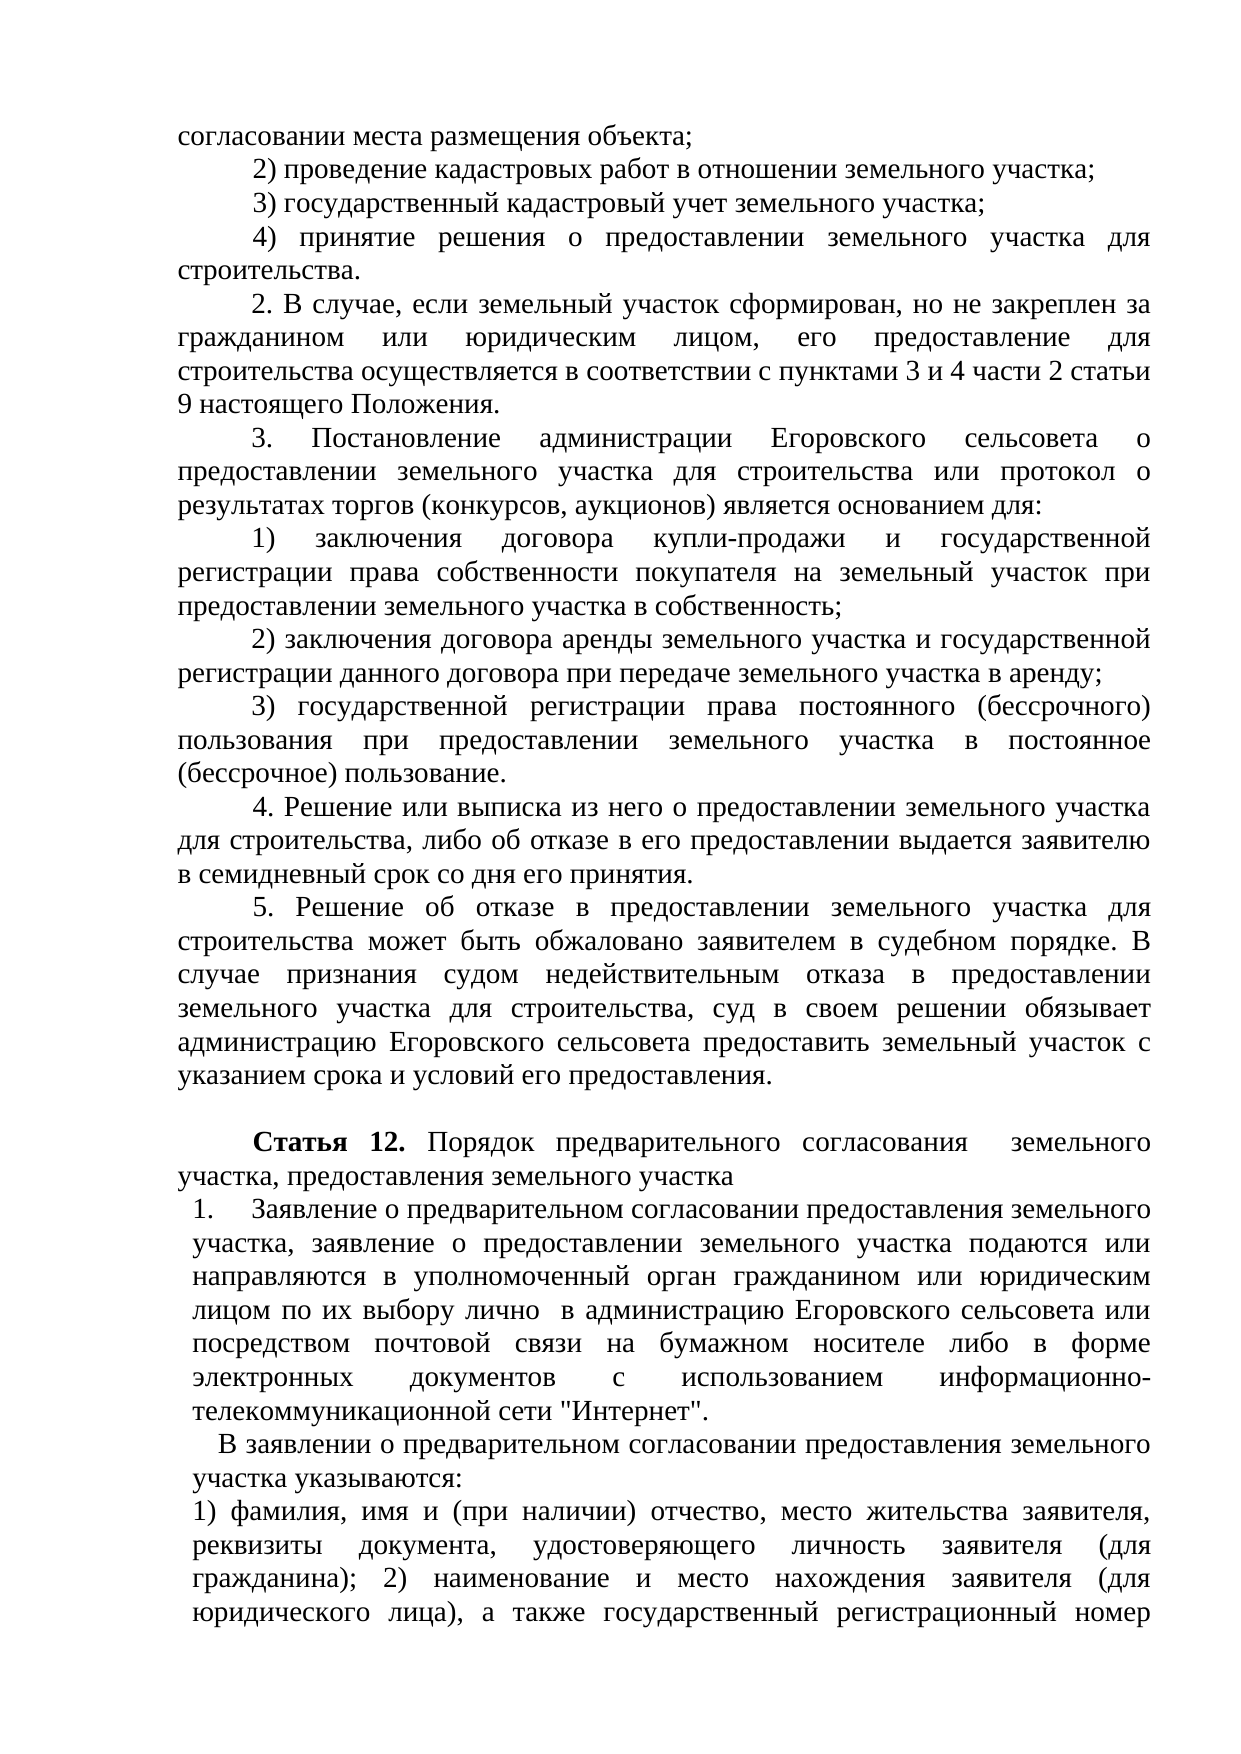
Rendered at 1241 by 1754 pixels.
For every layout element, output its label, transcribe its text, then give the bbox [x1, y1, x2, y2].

text 2) заключения договора аренды земельного участка и государственной регистрации данного договора при передаче земельного участка в аренду; [177, 621, 1152, 688]
text 3) государственный кадастровый учет земельного участка; [177, 185, 1152, 219]
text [192, 1493, 1152, 1627]
text 2) проведение кадастровых работ в отношении земельного участка; [177, 152, 1152, 185]
text 3. Постановление администрации Егоровского сельсовета о предоставлении земельного участка для строительства или протокол о результатах торгов (конкурсов, аукционов) является основанием для: [177, 420, 1152, 521]
text Статья 12. Порядок предварительного согласования земельного участка, предоставления земельного участка [177, 1124, 1152, 1191]
list Заявление о предварительном согласовании предоставления земельного участка, заявление о предоставлении земельного участка подаются или направляются в уполномоченный орган гражданином или юридическим лицом по их выбору лично в администрацию Егоровского сельсовета или посредством почтовой связи на бумажном носителе либо в форме электронных документов с использованием информационно-телекоммуникационной сети "Интернет". [192, 1191, 1152, 1426]
text 4. Решение или выписка из него о предоставлении земельного участка для строительства, либо об отказе в его предоставлении выдается заявителю в семидневный срок со дня его принятия. [177, 789, 1152, 889]
text В заявлении о предварительном согласовании предоставления земельного участка указываются: [192, 1426, 1152, 1493]
text 1) заключения договора купли-продажи и государственной регистрации права собственности покупателя на земельный участок при предоставлении земельного участка в собственность; [177, 521, 1152, 621]
text 4) принятие решения о предоставлении земельного участка для строительства. [177, 219, 1152, 286]
text 2. В случае, если земельный участок сформирован, но не закреплен за гражданином или юридическим лицом, его предоставление для строительства осуществляется в соответствии с пунктами 3 и 4 части 2 статьи 9 настоящего Положения. [177, 286, 1152, 420]
text 3) государственной регистрации права постоянного (бессрочного) пользования при предоставлении земельного участка в постоянное (бессрочное) пользование. [177, 688, 1152, 789]
text 5. Решение об отказе в предоставлении земельного участка для строительства может быть обжаловано заявителем в судебном порядке. В случае признания судом недействительным отказа в предоставлении земельного участка для строительства, суд в своем решении обязывает администрацию Егоровского сельсовета предоставить земельный участок с указанием срока и условий его предоставления. [177, 889, 1152, 1091]
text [177, 118, 1152, 152]
